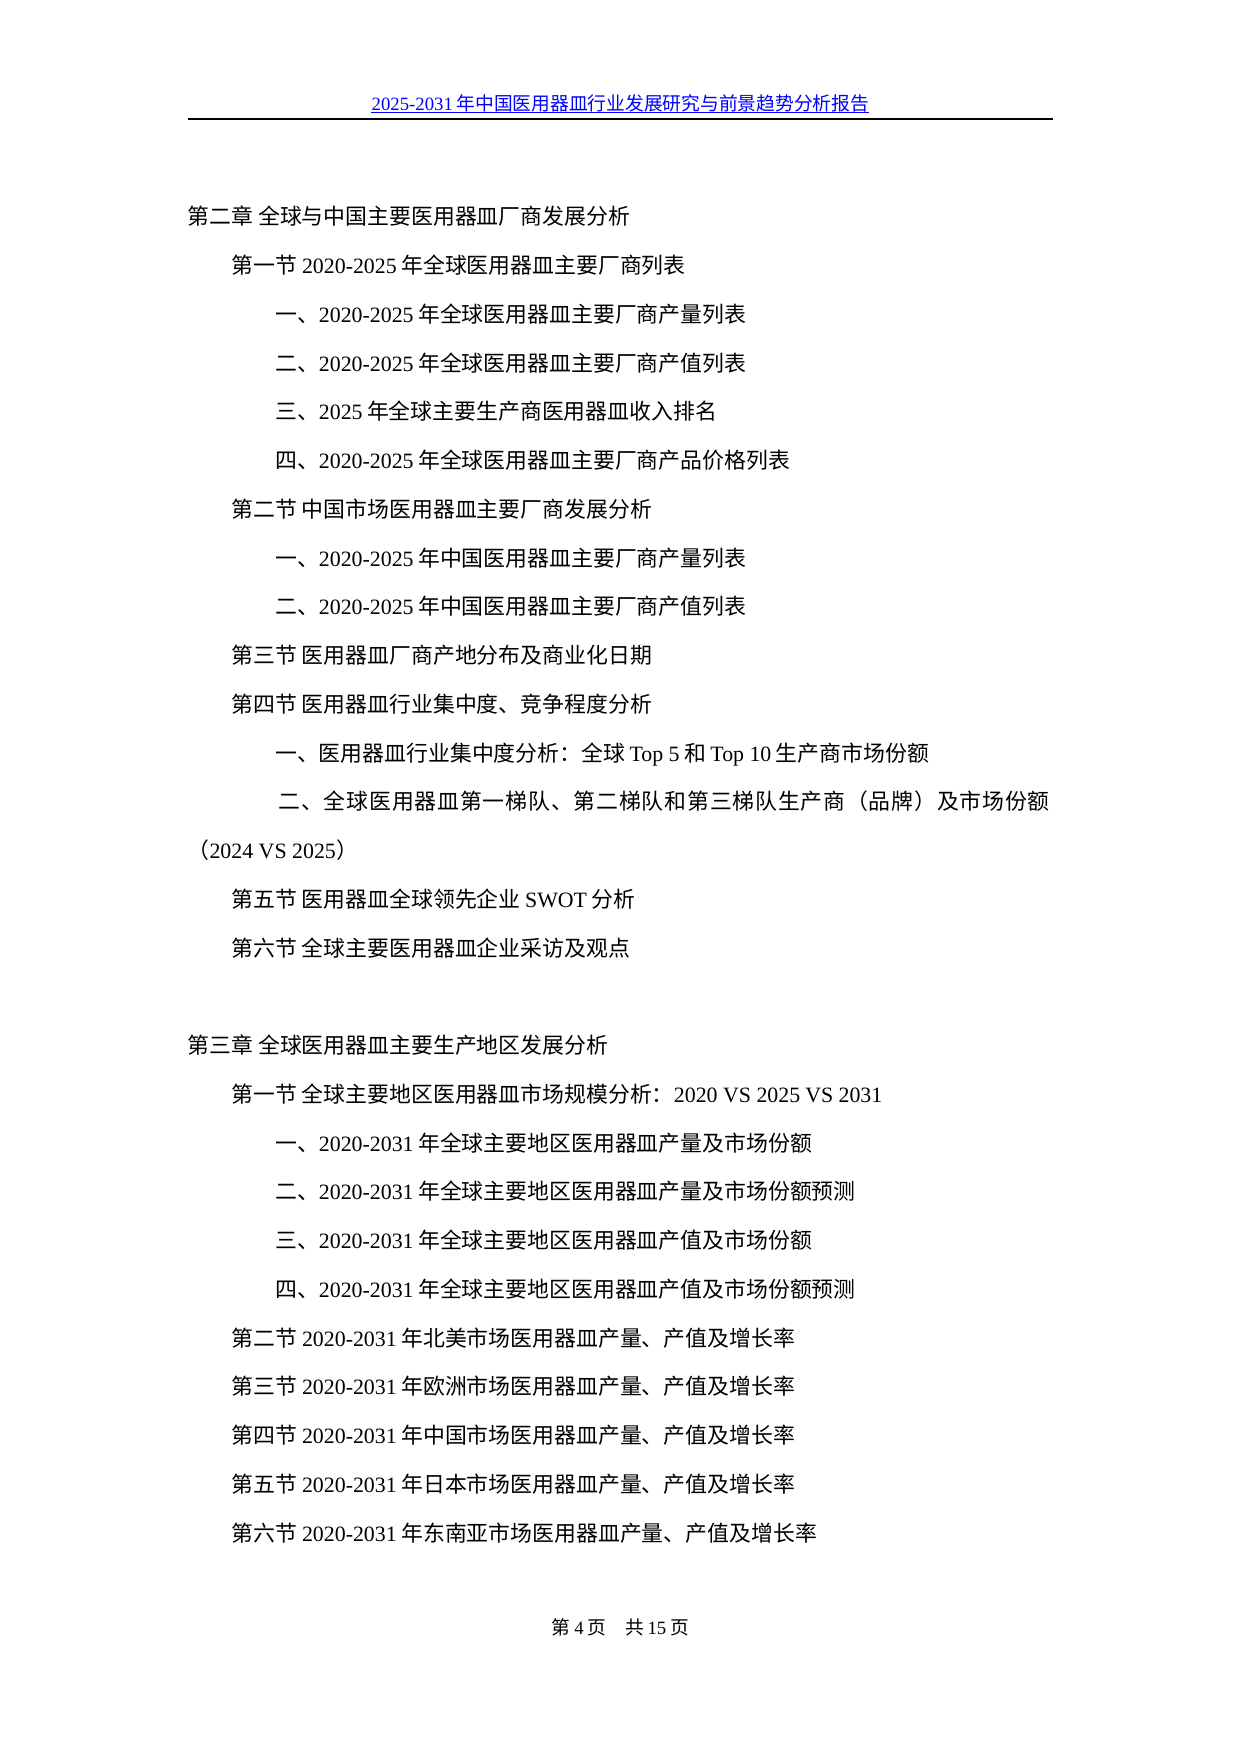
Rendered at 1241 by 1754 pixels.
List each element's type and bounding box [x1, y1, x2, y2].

text [187, 150, 1053, 1548]
